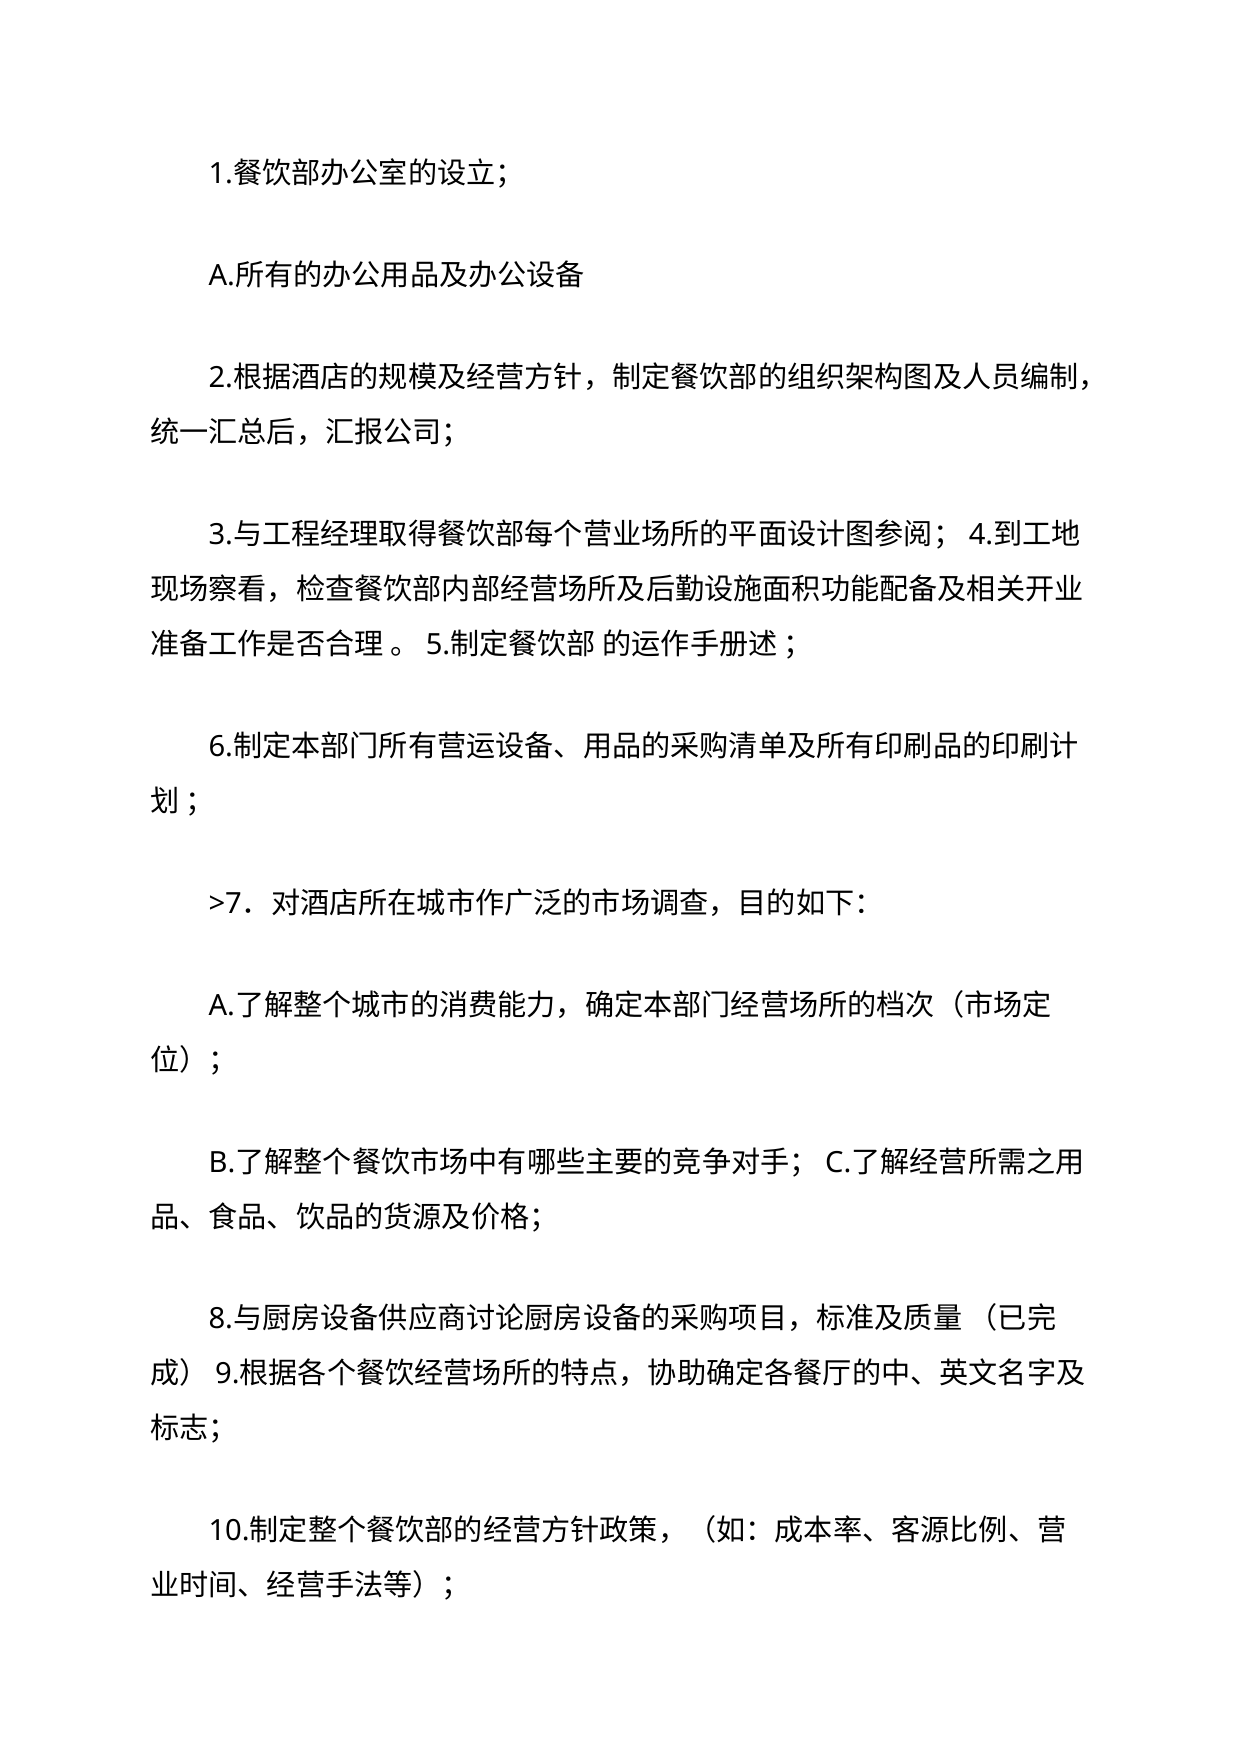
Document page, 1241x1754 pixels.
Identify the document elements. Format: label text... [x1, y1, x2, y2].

text B.了解整个餐饮市场中有哪些主要的竞争对手； C.了解经营所需之用品、食品、饮品的货源及价格； [150, 1138, 1090, 1235]
text >7．对酒店所在城市作广泛的市场调查，目的如下： [150, 879, 1090, 922]
text A.了解整个城市的消费能力，确定本部门经营场所的档次（市场定位）； [150, 981, 1090, 1079]
text 6.制定本部门所有营运设备、用品的采购清单及所有印刷品的印刷计划 ； [150, 723, 1090, 820]
text 2.根据酒店的规模及经营方针，制定餐饮部的组织架构图及人员编制，统一汇总后，汇报公司； [150, 354, 1090, 451]
text A.所有的办公用品及办公设备 [150, 252, 1090, 294]
text 1.餐饮部办公室的设立； [150, 150, 1090, 192]
text 8.与厨房设备供应商讨论厨房设备的采购项目，标准及质量 （已完成） 9.根据各个餐饮经营场所的特点，协助确定各餐厅的中、英文名字及标志； [150, 1295, 1090, 1447]
text 10.制定整个餐饮部的经营方针政策，（如：成本率、客源比例、营业时间、经营手法等）； [150, 1507, 1090, 1604]
text 3.与工程经理取得餐饮部每个营业场所的平面设计图参阅； 4.到工地现场察看，检查餐饮部内部经营场所及后勤设施面积功能配备及相关开业准备工作是否合理 。 5.制定餐饮部 的运作手册述 ； [150, 511, 1090, 663]
